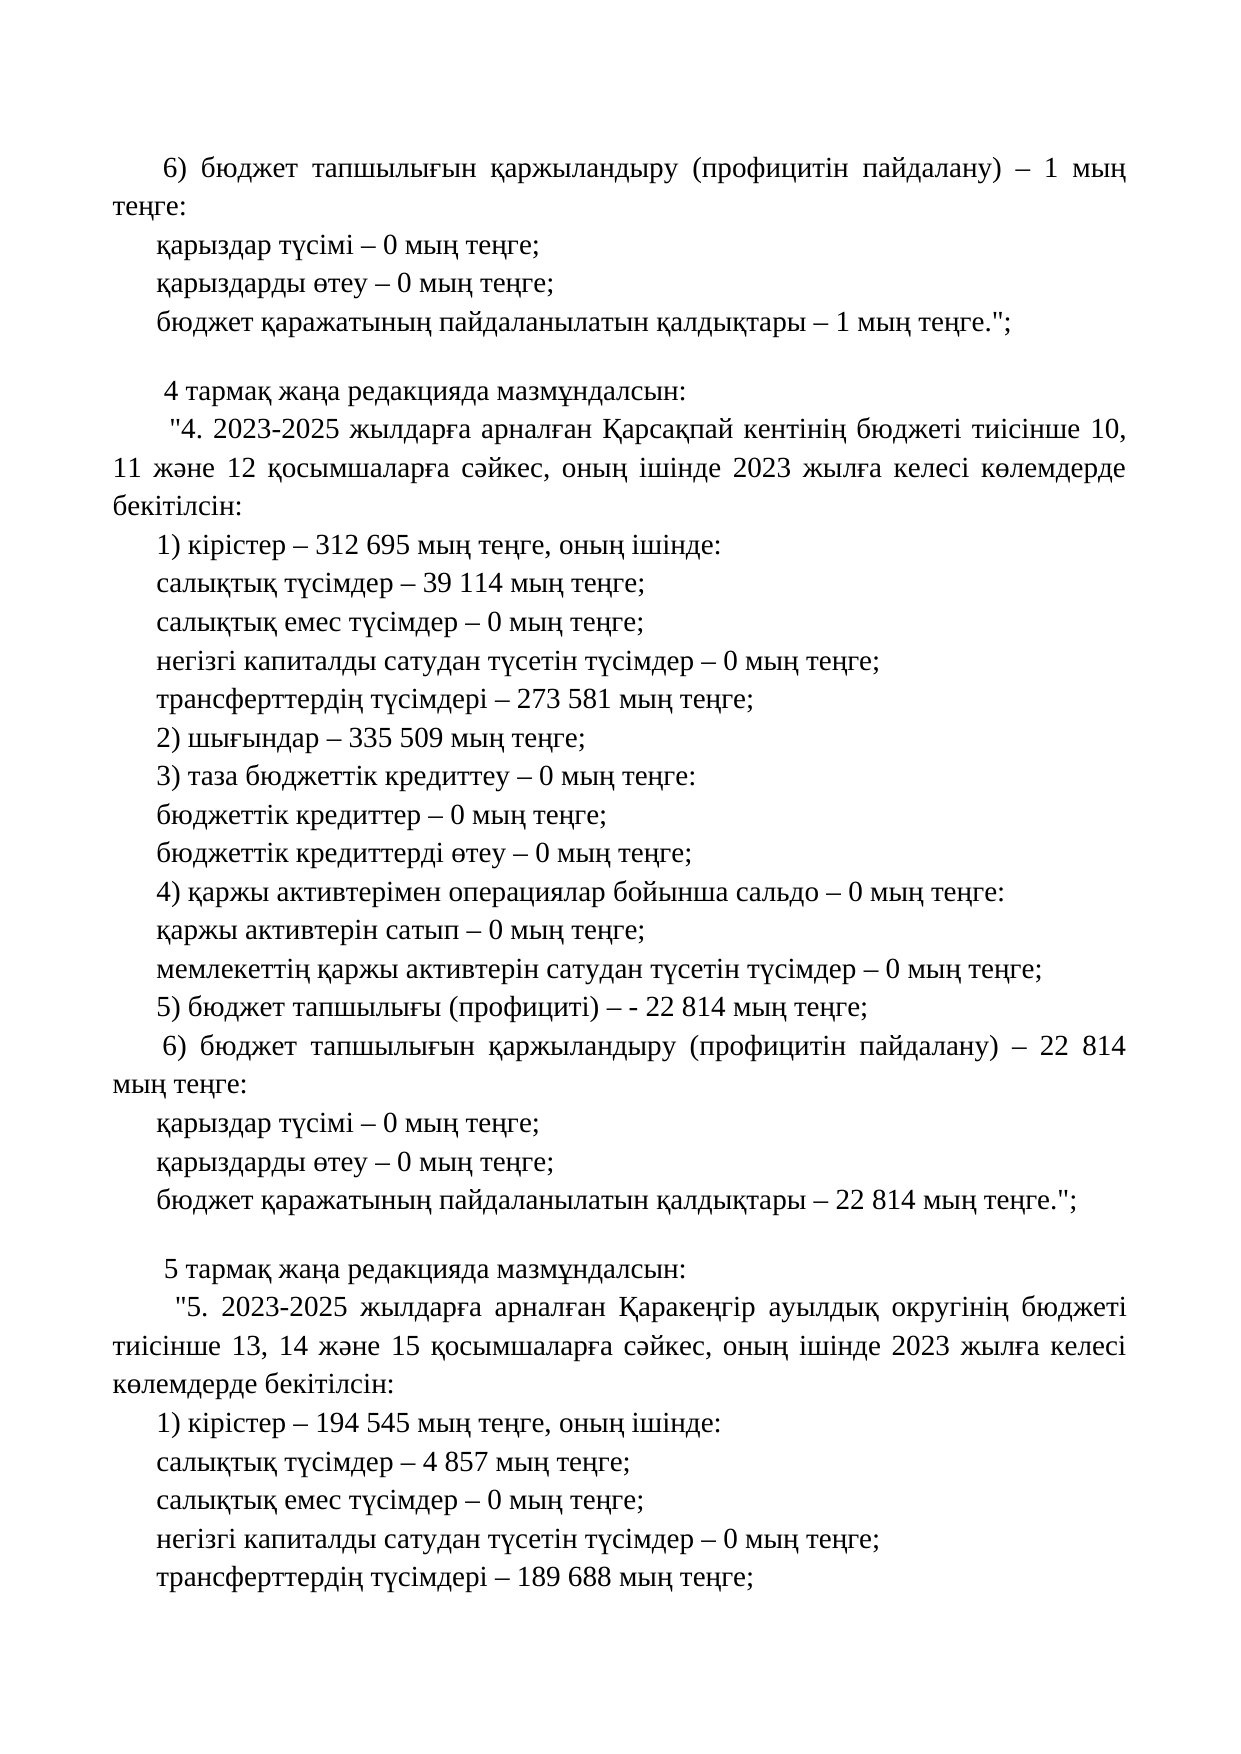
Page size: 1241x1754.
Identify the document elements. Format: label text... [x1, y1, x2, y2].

text 4 тармақ жаңа редакцияда мазмұндалсын: [112, 373, 1128, 406]
text 6) бюджет тапшылығын қаржыландыру (профицитін пайдалану) – 1 мың теңге: [112, 150, 1128, 222]
text салықтық емес түсімдер – 0 мың теңге; [112, 604, 1128, 638]
text қарыздарды өтеу – 0 мың теңге; [112, 266, 1128, 299]
text 1) кірістер – 194 545 мың теңге, оның ішінде: [112, 1405, 1128, 1439]
text бюджеттік кредиттерді өтеу – 0 мың теңге; [112, 835, 1128, 869]
text негізгі капиталды сатудан түсетін түсімдер – 0 мың теңге; [112, 1521, 1128, 1554]
text "4. 2023-2025 жылдарға арналған Қарсақпай кентінің бюджеті тиісінше 10, 11 және 12 қосымшаларға сәйкес, оның ішінде 2023 жылға келесі көлемдерде бекітілсін: [112, 411, 1128, 522]
text қарыздар түсімі – 0 мың теңге; [112, 1105, 1128, 1139]
text 4) қаржы активтерімен операциялар бойынша сальдо – 0 мың теңге: [112, 874, 1128, 907]
text "5. 2023-2025 жылдарға арналған Қаракеңгір ауылдық округінің бюджеті тиісінше 13, 14 және 15 қосымшаларға сәйкес, оның ішінде 2023 жылға келесі көлемдерде бекітілсін: [112, 1289, 1128, 1400]
text қарыздар түсімі – 0 мың теңге; [112, 227, 1128, 261]
text салықтық түсімдер – 39 114 мың теңге; [112, 566, 1128, 599]
text 5) бюджет тапшылығы (профициті) – - 22 814 мың теңге; [112, 989, 1128, 1023]
text 2) шығындар – 335 509 мың теңге; [112, 720, 1128, 753]
text бюджет қаражатының пайдаланылатын қалдықтары – 22 814 мың теңге."; [112, 1182, 1128, 1216]
text мемлекеттің қаржы активтерін сатудан түсетін түсімдер – 0 мың теңге; [112, 951, 1128, 984]
text трансферттердің түсімдері – 273 581 мың теңге; [112, 681, 1128, 715]
text 6) бюджет тапшылығын қаржыландыру (профицитін пайдалану) – 22 814 мың теңге: [112, 1028, 1128, 1100]
text 1) кірістер – 312 695 мың теңге, оның ішінде: [112, 527, 1128, 561]
text бюджет қаражатының пайдаланылатын қалдықтары – 1 мың теңге."; [112, 304, 1128, 338]
text салықтық емес түсімдер – 0 мың теңге; [112, 1482, 1128, 1516]
text трансферттердің түсімдері – 189 688 мың теңге; [112, 1559, 1128, 1593]
text негізгі капиталды сатудан түсетін түсімдер – 0 мың теңге; [112, 643, 1128, 676]
text бюджеттік кредиттер – 0 мың теңге; [112, 797, 1128, 830]
text қаржы активтерін сатып – 0 мың теңге; [112, 912, 1128, 946]
text 5 тармақ жаңа редакцияда мазмұндалсын: [112, 1251, 1128, 1284]
text салықтық түсімдер – 4 857 мың теңге; [112, 1444, 1128, 1477]
text қарыздарды өтеу – 0 мың теңге; [112, 1144, 1128, 1177]
text 3) таза бюджеттік кредиттеу – 0 мың теңге: [112, 758, 1128, 792]
